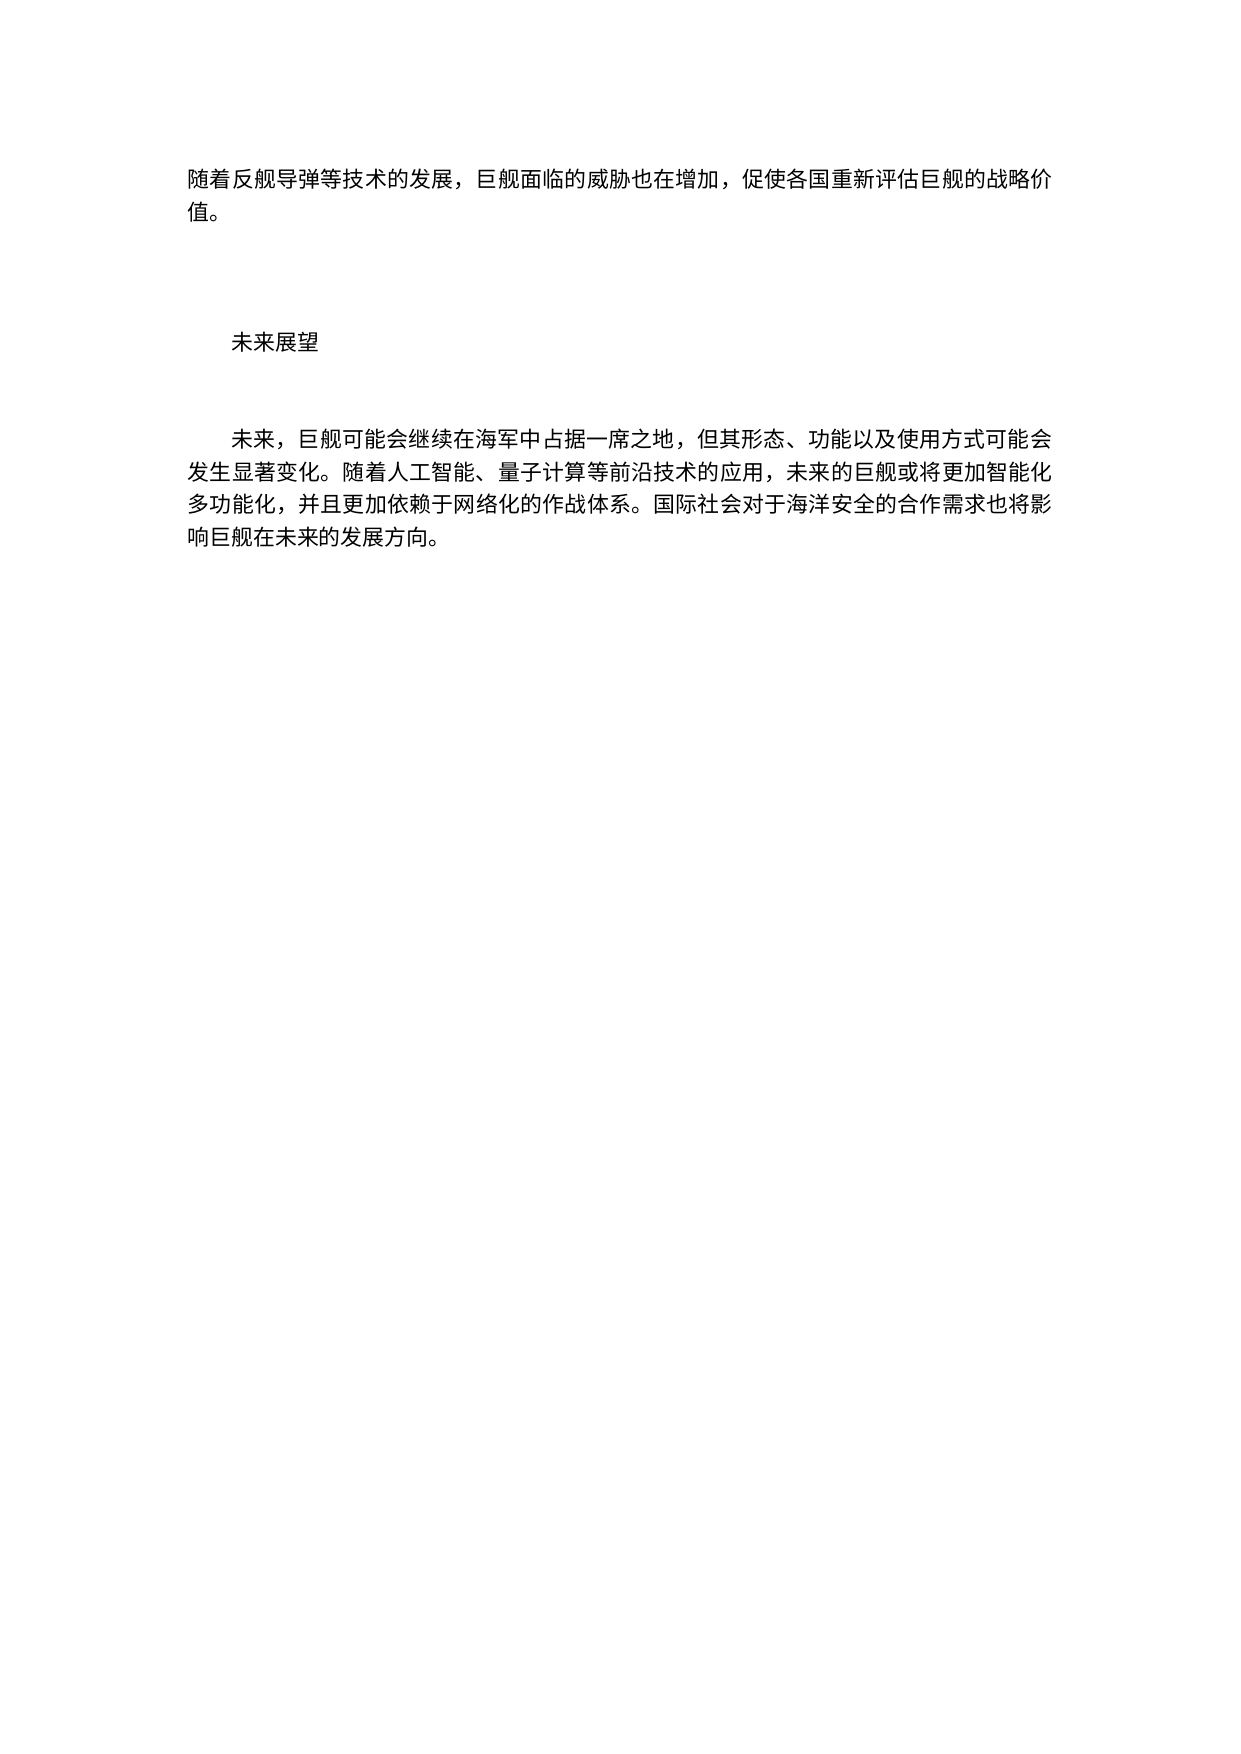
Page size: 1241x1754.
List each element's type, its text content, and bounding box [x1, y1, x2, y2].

text 未来展望 [187, 324, 1053, 357]
text 未来，巨舰可能会继续在海军中占据一席之地，但其形态、功能以及使用方式可能会发生显著变化。随着人工智能、量子计算等前沿技术的应用，未来的巨舰或将更加智能化、多功能化，并且更加依赖于网络化的作战体系。国际社会对于海洋安全的合作需求也将影响巨舰在未来的发展方向。 [187, 422, 1053, 552]
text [187, 162, 1053, 227]
